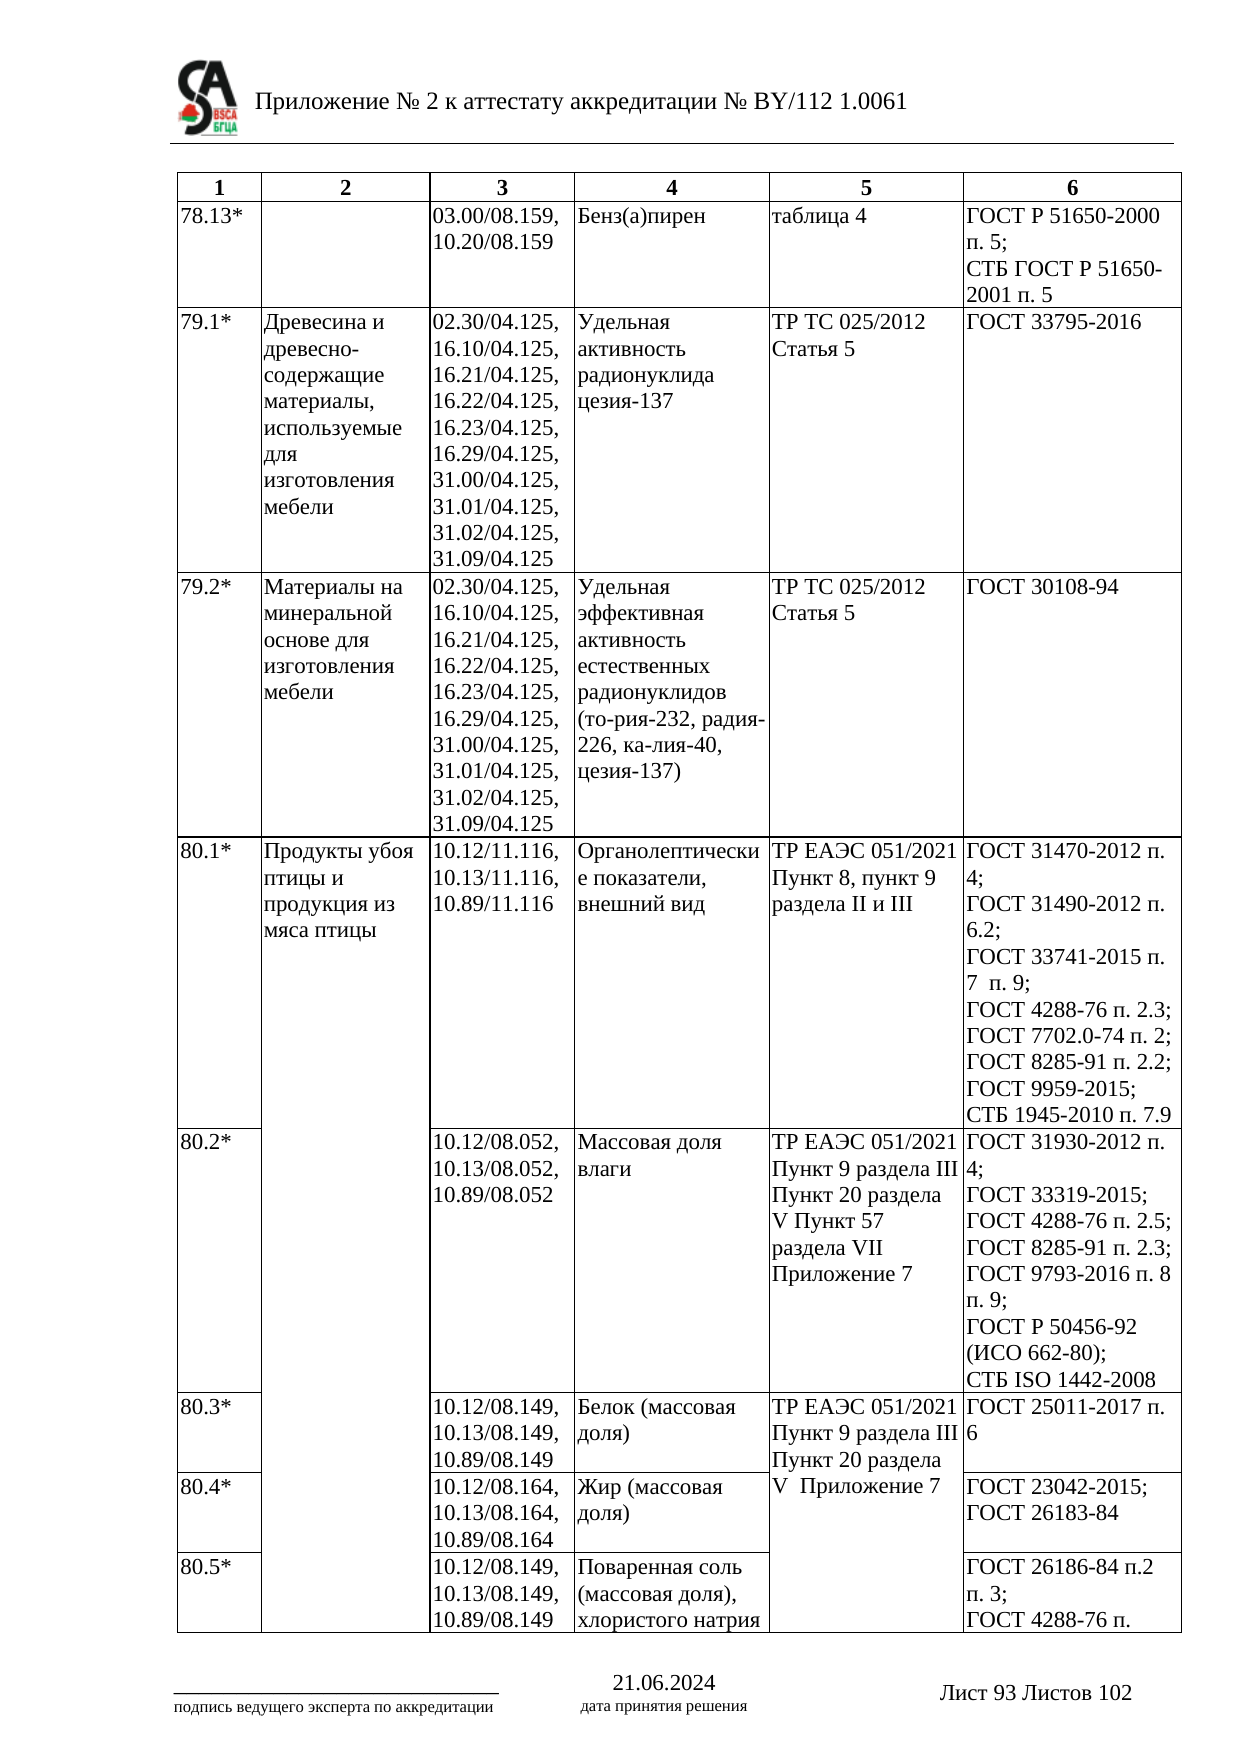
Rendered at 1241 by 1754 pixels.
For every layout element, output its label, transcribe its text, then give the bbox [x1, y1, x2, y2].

table_header 5 [770, 173, 963, 201]
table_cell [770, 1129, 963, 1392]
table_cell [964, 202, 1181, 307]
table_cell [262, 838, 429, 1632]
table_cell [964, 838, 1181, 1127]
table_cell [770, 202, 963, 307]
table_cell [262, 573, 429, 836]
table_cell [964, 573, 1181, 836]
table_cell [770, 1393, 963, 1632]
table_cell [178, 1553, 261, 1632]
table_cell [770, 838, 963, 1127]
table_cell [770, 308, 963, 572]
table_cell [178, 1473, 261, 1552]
table_header 1 [178, 173, 261, 201]
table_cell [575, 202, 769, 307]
table_header 6 [964, 173, 1181, 201]
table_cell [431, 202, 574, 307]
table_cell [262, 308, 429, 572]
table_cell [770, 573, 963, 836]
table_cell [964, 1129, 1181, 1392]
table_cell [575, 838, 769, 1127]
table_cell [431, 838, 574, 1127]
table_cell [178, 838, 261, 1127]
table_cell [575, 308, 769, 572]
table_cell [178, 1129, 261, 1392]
table_header 4 [575, 173, 769, 201]
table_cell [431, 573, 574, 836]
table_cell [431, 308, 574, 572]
table_header 2 [262, 173, 429, 201]
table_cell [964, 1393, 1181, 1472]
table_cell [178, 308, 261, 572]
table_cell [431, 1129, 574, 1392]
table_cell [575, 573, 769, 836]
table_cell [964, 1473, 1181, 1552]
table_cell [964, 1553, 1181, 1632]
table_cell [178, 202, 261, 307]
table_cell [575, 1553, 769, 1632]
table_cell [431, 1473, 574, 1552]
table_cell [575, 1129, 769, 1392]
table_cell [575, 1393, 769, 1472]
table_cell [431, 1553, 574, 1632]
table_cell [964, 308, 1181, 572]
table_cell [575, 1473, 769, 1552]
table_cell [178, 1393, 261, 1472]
table_header 3 [431, 173, 574, 201]
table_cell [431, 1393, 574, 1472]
picture [177, 59, 239, 136]
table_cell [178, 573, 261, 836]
